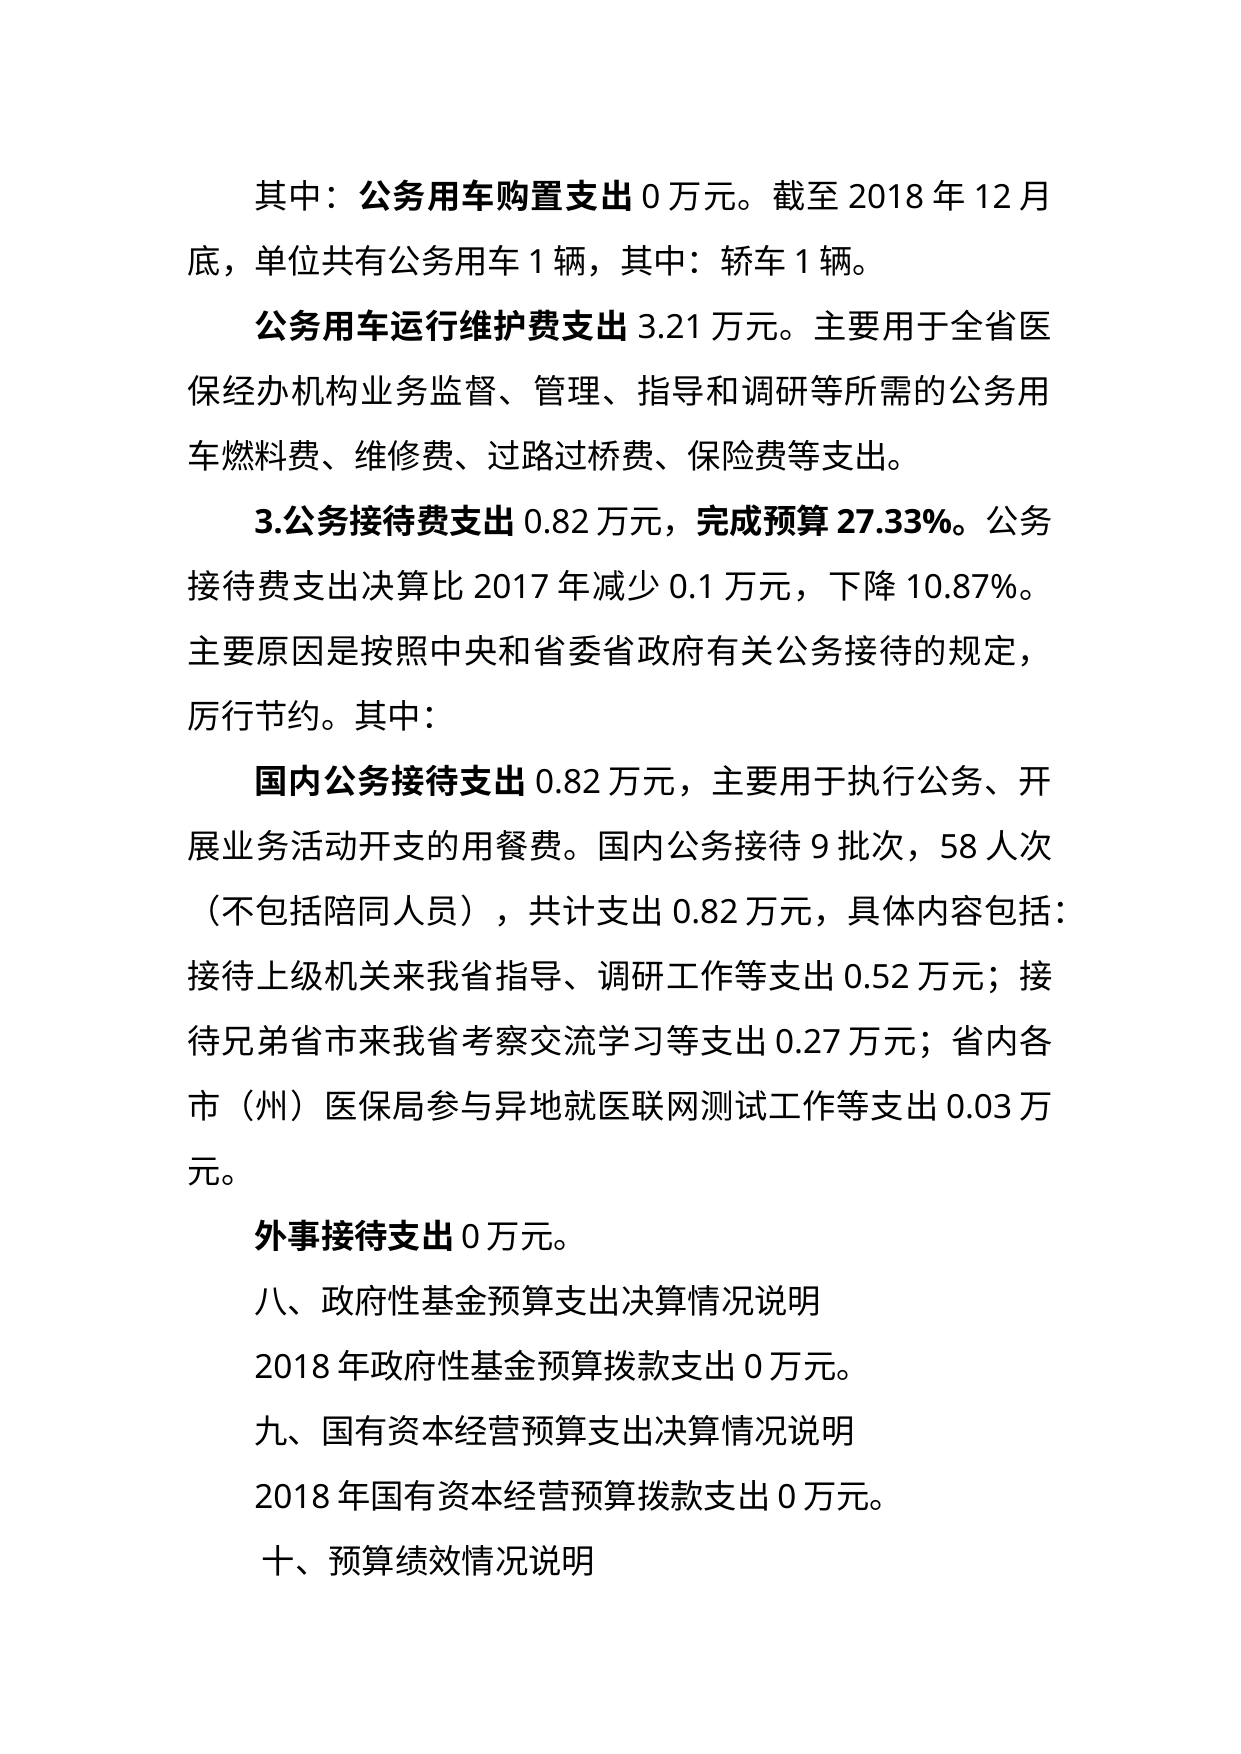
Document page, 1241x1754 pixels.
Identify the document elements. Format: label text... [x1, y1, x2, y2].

text 十、预算绩效情况说明 [261, 1527, 1053, 1592]
text 3.公务接待费支出0.82万元，完成预算27.33%。公务接待费支出决算比2017年减少0.1万元，下降10.87%。主要原因是按照中央和省委省政府有关公务接待的规定，厉行节约。其中： [187, 487, 1053, 747]
text 八、政府性基金预算支出决算情况说明 [187, 1267, 1053, 1332]
text 2018年国有资本经营预算拨款支出0万元。 [187, 1462, 1053, 1527]
text 公务用车运行维护费支出3.21万元。主要用于全省医保经办机构业务监督、管理、指导和调研等所需的公务用车燃料费、维修费、过路过桥费、保险费等支出。 [187, 292, 1053, 487]
text 九、国有资本经营预算支出决算情况说明 [187, 1397, 1053, 1462]
text 其中：公务用车购置支出0万元。截至2018年12月底，单位共有公务用车1辆，其中：轿车1辆。 [187, 162, 1053, 292]
text 2018年政府性基金预算拨款支出0万元。 [187, 1332, 1053, 1397]
text 国内公务接待支出0.82万元，主要用于执行公务、开展业务活动开支的用餐费。国内公务接待9批次，58人次（不包括陪同人员），共计支出0.82万元，具体内容包括：接待上级机关来我省指导、调研工作等支出0.52万元；接待兄弟省市来我省考察交流学习等支出0.27万元；省内各市（州）医保局参与异地就医联网测试工作等支出0.03万元。 [187, 747, 1053, 1202]
text 外事接待支出0万元。 [187, 1202, 1053, 1267]
